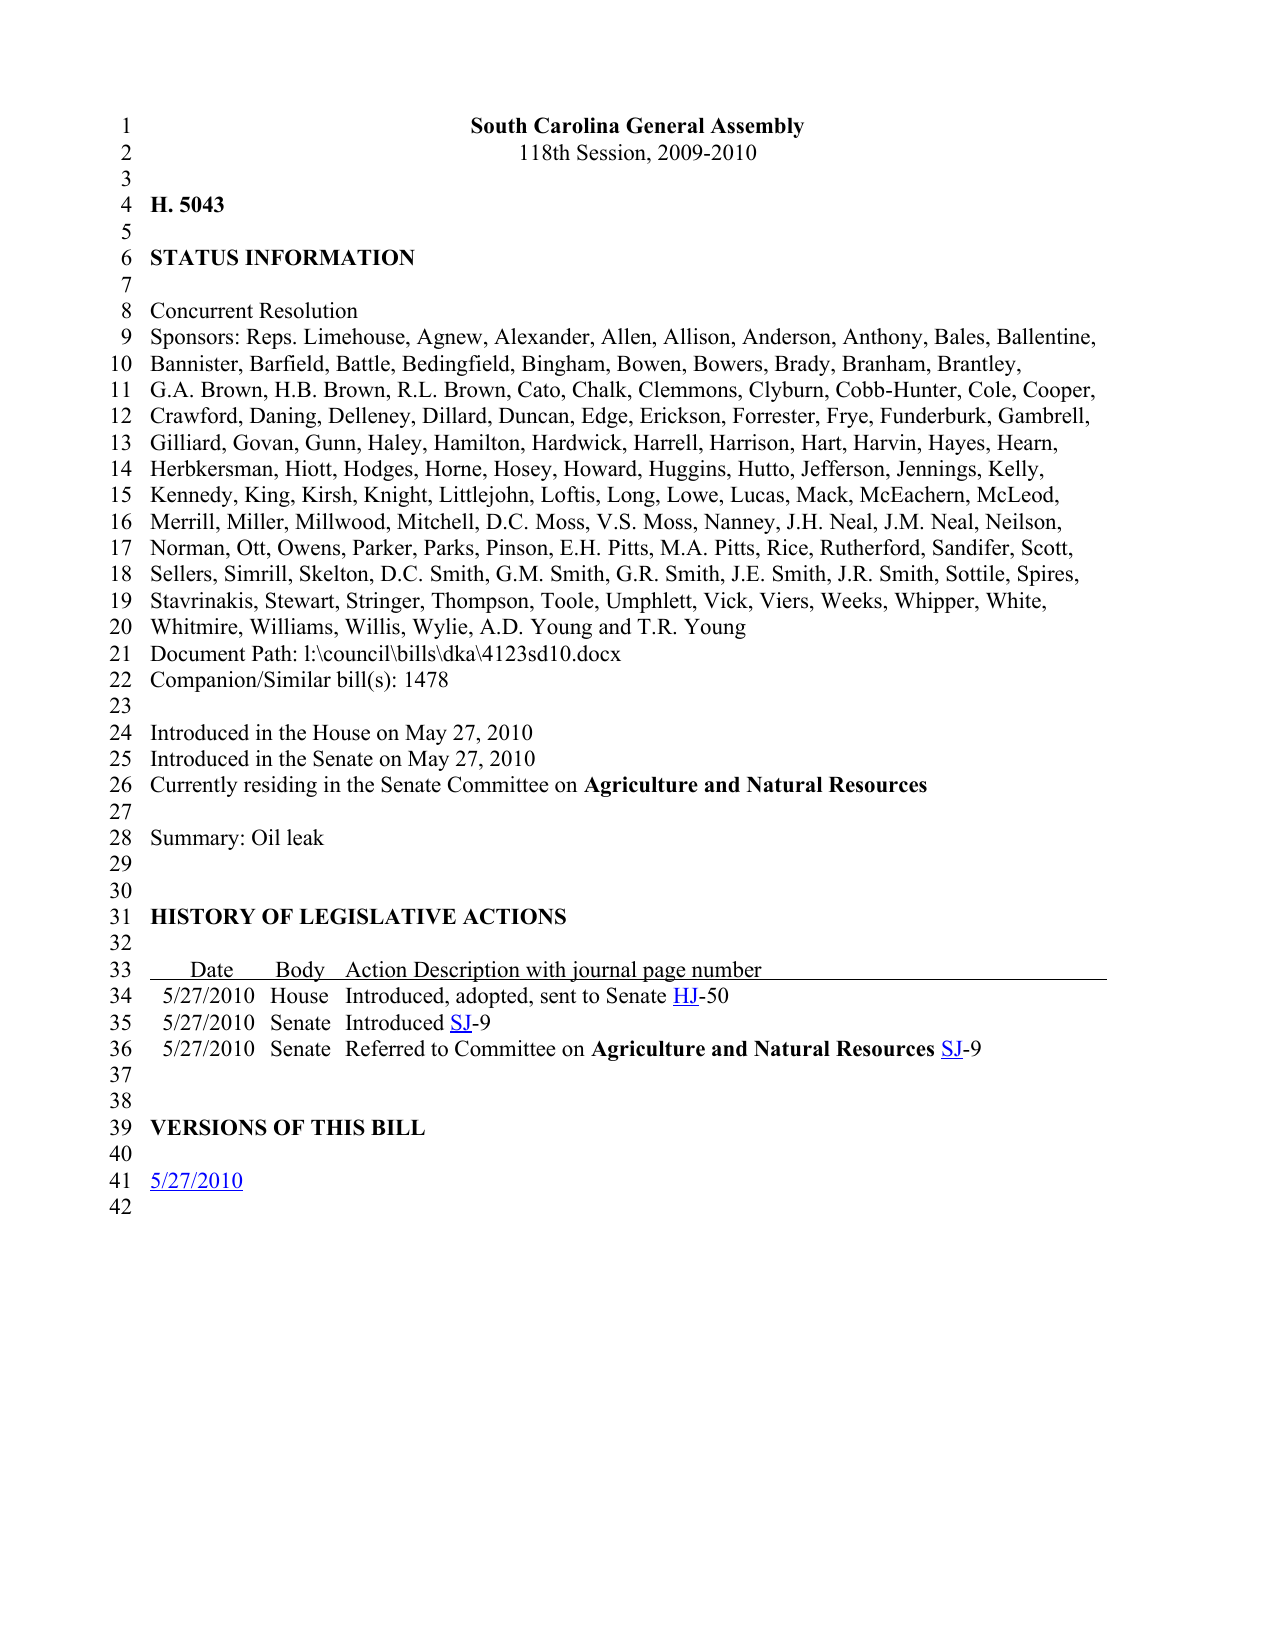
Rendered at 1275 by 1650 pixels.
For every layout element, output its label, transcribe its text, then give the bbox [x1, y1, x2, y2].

text Companion/Similar bill(s): 1478 [150, 666, 1125, 692]
text 5/27/2010 House Introduced, adopted, sent to Senate HJ-50 [150, 982, 1125, 1008]
text Concurrent Resolution [150, 297, 1125, 323]
text Introduced in the House on May 27, 2010 [150, 719, 1125, 745]
text 5/27/2010 Senate Introduced SJ-9 [150, 1008, 1125, 1035]
text STATUS INFORMATION [150, 244, 1125, 271]
text South Carolina General Assembly [150, 112, 1125, 139]
text 118th Session, 2009-2010 [150, 139, 1125, 165]
text 5/27/2010 Senate Referred to Committee on Agriculture and Natural Resources SJ-9 [150, 1035, 1125, 1061]
text Currently residing in the Senate Committee on Agriculture and Natural Resources [150, 771, 1125, 798]
text Sponsors: Reps. Limehouse, Agnew, Alexander, Allen, Allison, Anderson, Anthony, Bales, Ballentine, Bannister, Barfield, Battle, Bedingfield, Bingham, Bowen, Bowers, Brady, Branham, Brantley, G.A. Brown, H.B. Brown, R.L. Brown, Cato, Chalk, Clemmons, Clyburn, Cobb-Hunter, Cole, Cooper, Crawford, Daning, Delleney, Dillard, Duncan, Edge, Erickson, Forrester, Frye, Funderburk, Gambrell, Gilliard, Govan, Gunn, Haley, Hamilton, Hardwick, Harrell, Harrison, Hart, Harvin, Hayes, Hearn, Herbkersman, Hiott, Hodges, Horne, Hosey, Howard, Huggins, Hutto, Jefferson, Jennings, Kelly, Kennedy, King, Kirsh, Knight, Littlejohn, Loftis, Long, Lowe, Lucas, Mack, McEachern, McLeod, Merrill, Miller, Millwood, Mitchell, D.C. Moss, V.S. Moss, Nanney, J.H. Neal, J.M. Neal, Neilson, Norman, Ott, Owens, Parker, Parks, Pinson, E.H. Pitts, M.A. Pitts, Rice, Rutherford, Sandifer, Scott, Sellers, Simrill, Skelton, D.C. Smith, G.M. Smith, G.R. Smith, J.E. Smith, J.R. Smith, Sottile, Spires, Stavrinakis, Stewart, Stringer, Thompson, Toole, Umphlett, Vick, Viers, Weeks, Whipper, White, Whitmire, Williams, Willis, Wylie, A.D. Young and T.R. Young [150, 323, 1125, 639]
text Summary: Oil leak [150, 824, 1125, 850]
text VERSIONS OF THIS BILL [150, 1114, 1125, 1140]
text 5/27/2010 [150, 1167, 1125, 1193]
text HISTORY OF LEGISLATIVE ACTIONS [150, 903, 1125, 929]
text Introduced in the Senate on May 27, 2010 [150, 745, 1125, 771]
text Document Path: l:\council\bills\dka\4123sd10.docx [150, 639, 1125, 666]
text H. 5043 [150, 192, 1125, 218]
text Date Body Action Description with journal page number [150, 956, 1125, 982]
